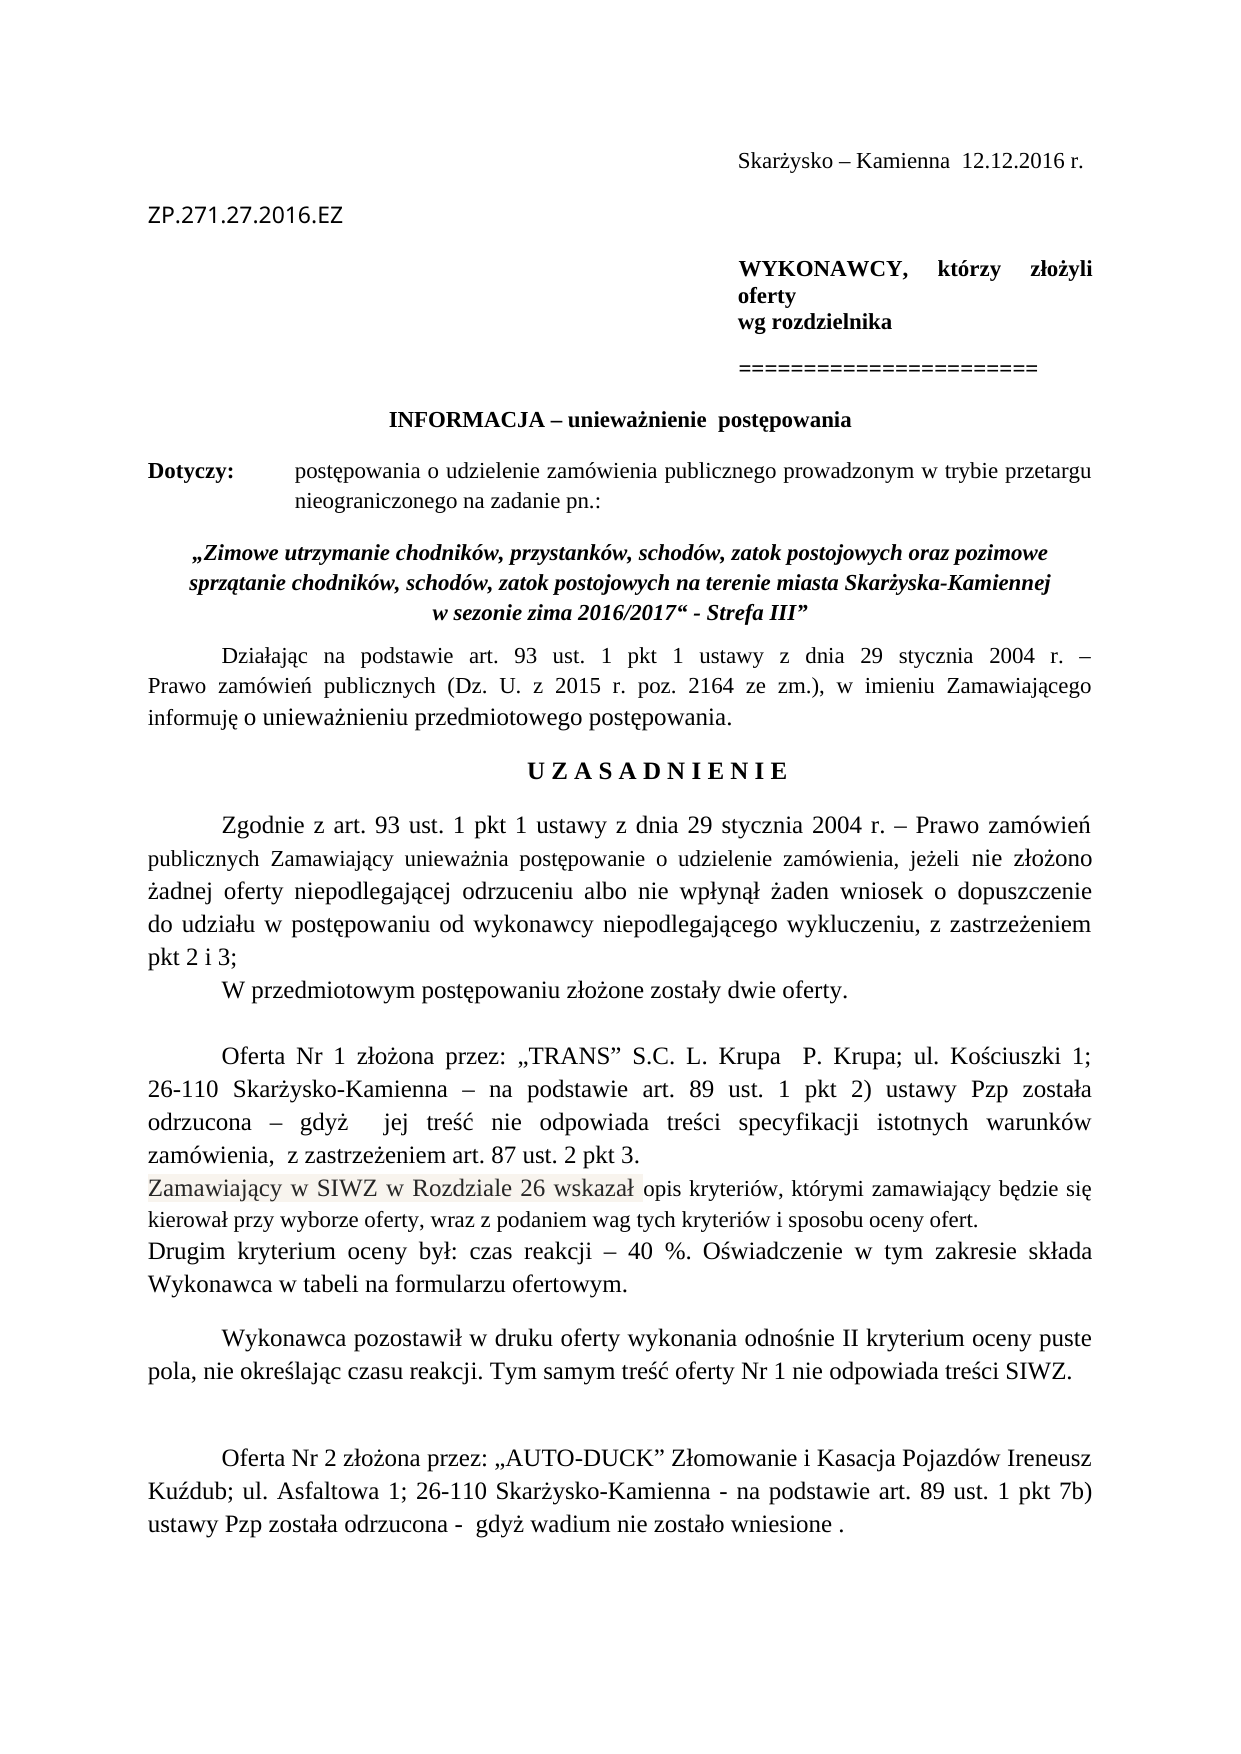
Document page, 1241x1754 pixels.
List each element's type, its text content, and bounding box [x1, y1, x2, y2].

text Wykonawca pozostawił w druku oferty wykonania odnośnie II kryterium oceny puste pola, nie określając czasu reakcji. Tym samym treść oferty Nr 1 nie odpowiada treści SIWZ. [148, 1323, 1093, 1385]
text INFORMACJA – unieważnienie postępowania [148, 406, 1093, 433]
text WYKONAWCY, którzy złożyli oferty wg rozdzielnika [738, 255, 1093, 334]
text Oferta Nr 1 złożona przez: „TRANS” S.C. L. Krupa P. Krupa; ul. Kościuszki 1; 26-110 Skarżysko-Kamienna – na podstawie art. 89 ust. 1 pkt 2) ustawy Pzp została odrzucona – gdyż jej treść nie odpowiada treści specyfikacji istotnych warunków zamówienia, z zastrzeżeniem art. 87 ust. 2 pkt 3. [148, 1041, 1093, 1169]
text Drugim kryterium oceny był: czas reakcji – 40 %. Oświadczenie w tym zakresie składa Wykonawca w tabeli na formularzu ofertowym. [148, 1236, 1093, 1298]
text Zgodnie z art. 93 ust. 1 pkt 1 ustawy z dnia 29 stycznia 2004 r. – Prawo zamówień publicznych Zamawiający unieważnia postępowanie o udzielenie zamówienia, jeżeli nie złożono żadnej oferty niepodlegającej odrzuceniu albo nie wpłynął żaden wniosek o dopuszczenie do udziału w postępowaniu od wykonawcy niepodlegającego wykluczeniu, z zastrzeżeniem pkt 2 i 3; [148, 810, 1093, 971]
text „Zimowe utrzymanie chodników, przystanków, schodów, zatok postojowych oraz pozimowe sprzątanie chodników, schodów, zatok postojowych na terenie miasta Skarżyska-Kamiennej w sezonie zima 2016/2017“ - Strefa III” [148, 539, 1093, 625]
text W przedmiotowym postępowaniu złożone zostały dwie oferty. [148, 975, 1093, 1004]
text Skarżysko – Kamienna 12.12.2016 r. [148, 148, 1093, 174]
text U Z A S A D N I E N I E [140, 756, 1093, 785]
subtitle Zamawiający w SIWZ w Rozdziale 26 wskazał opis kryteriów, którymi zamawiający będzie się kierował przy wyborze oferty, wraz z podaniem wag tych kryteriów i sposobu oceny ofert. [148, 1173, 1093, 1232]
text ZP.271.27.2016.EZ [148, 199, 1093, 230]
text Działając na podstawie art. 93 ust. 1 pkt 1 ustawy z dnia 29 stycznia 2004 r. – Prawo zamówień publicznych (Dz. U. z 2015 r. poz. 2164 ze zm.), w imieniu Zamawiającego informuję o unieważnieniu przedmiotowego postępowania. [148, 642, 1093, 731]
text ======================= [738, 355, 1093, 382]
text Oferta Nr 2 złożona przez: „AUTO-DUCK” Złomowanie i Kasacja Pojazdów Ireneusz Kuźdub; ul. Asfaltowa 1; 26-110 Skarżysko-Kamienna - na podstawie art. 89 ust. 1 pkt 7b) ustawy Pzp została odrzucona - gdyż wadium nie zostało wniesione . [148, 1443, 1093, 1538]
text Dotyczy: postępowania o udzielenie zamówienia publicznego prowadzonym w trybie przetargu nieograniczonego na zadanie pn.: [148, 457, 1093, 514]
